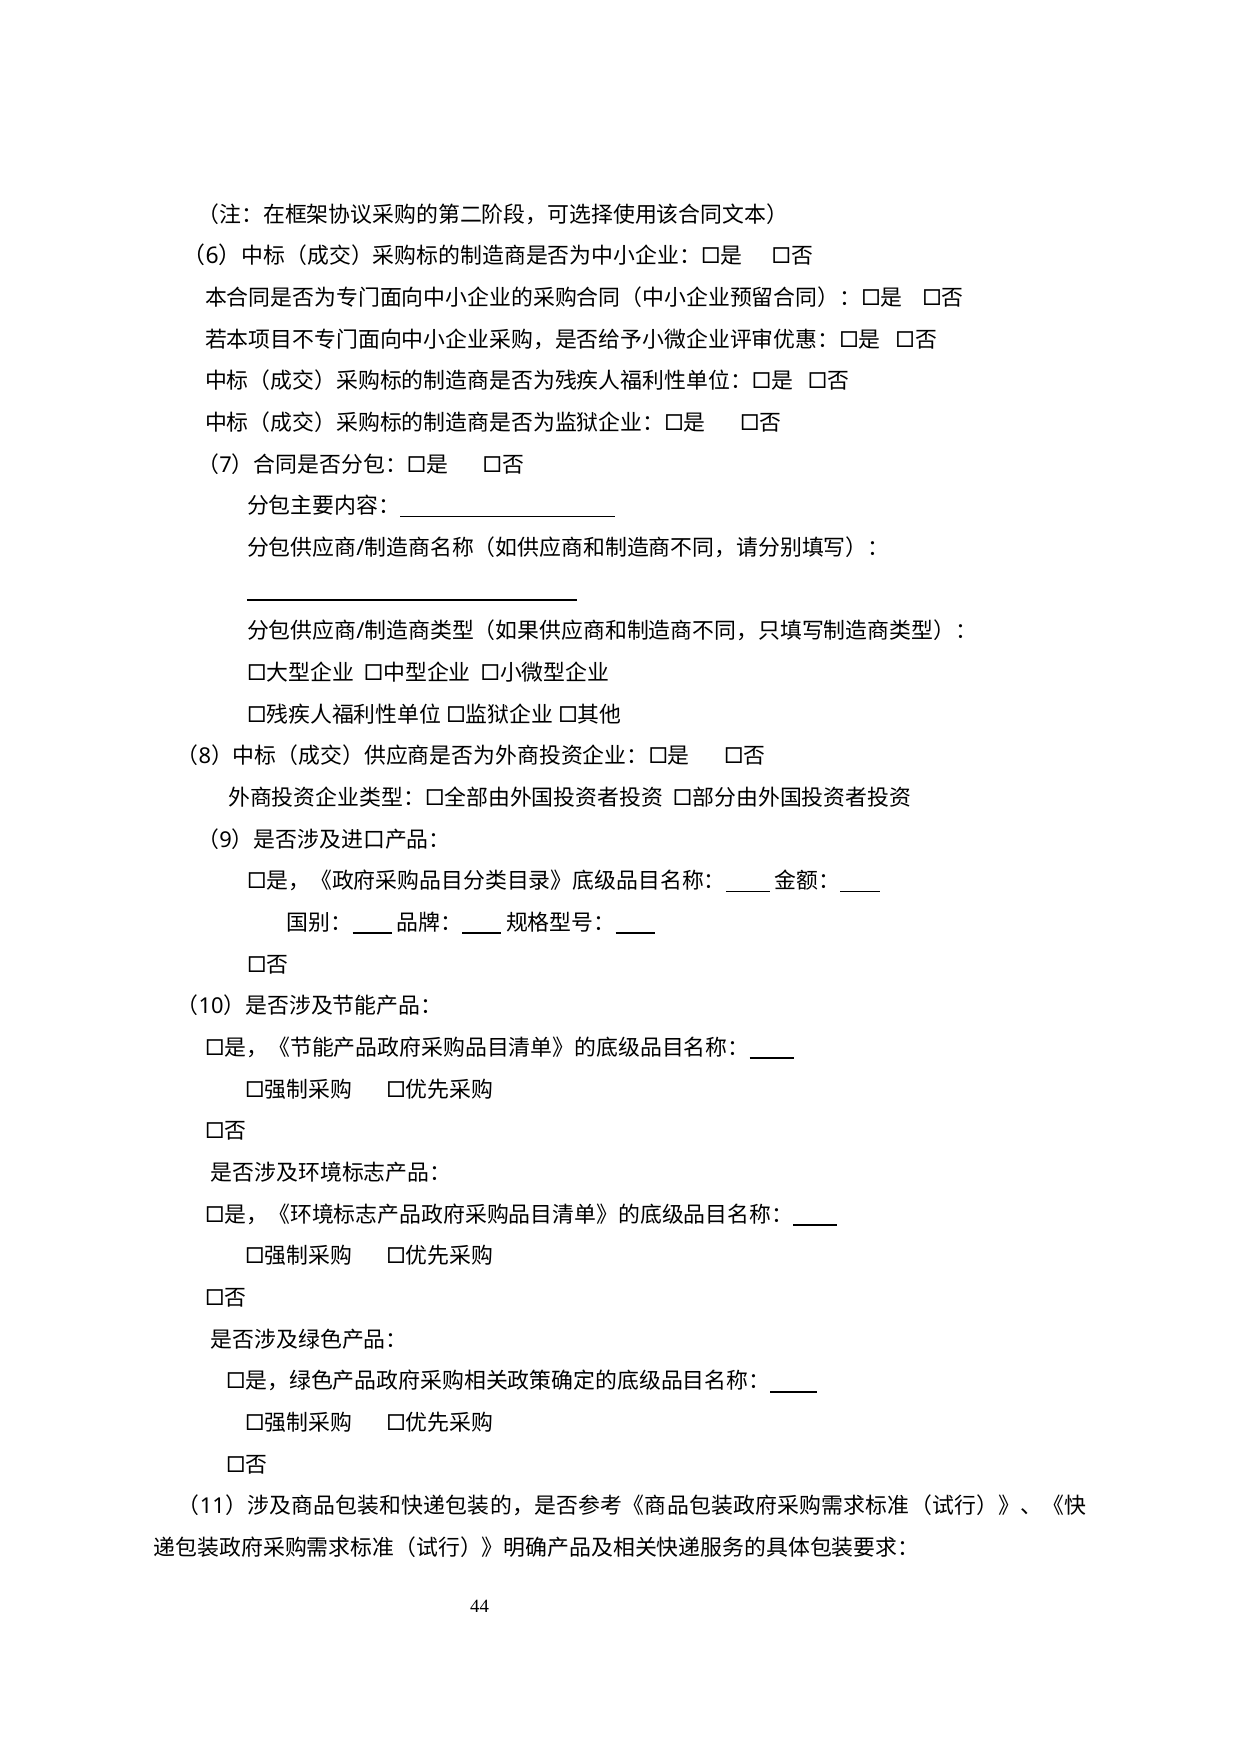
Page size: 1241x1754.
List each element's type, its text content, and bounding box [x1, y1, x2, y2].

text 是，绿色产品政府采购相关政策确定的底级品目名称： [153, 1356, 1087, 1397]
list （11）涉及商品包装和快递包装的，是否参考《商品包装政府采购需求标准（试行）》、《快递包装政府采购需求标准（试行）》明确产品及相关快递服务的具体包装要求： [153, 1481, 1087, 1564]
text （7）合同是否分包：是 否 [153, 439, 1087, 481]
text 分包主要内容： [153, 481, 1087, 522]
list 是，《政府采购品目分类目录》底级品目名称： 金额： [153, 856, 1087, 897]
list 若本项目不专门面向中小企业采购，是否给予小微企业评审优惠：是 否 [153, 314, 1087, 356]
list （9）是否涉及进口产品： [153, 814, 1087, 856]
text 否 [153, 939, 1087, 981]
list 本合同是否为专门面向中小企业的采购合同（中小企业预留合同）：是 否 [153, 272, 1087, 314]
list 中标（成交）采购标的制造商是否为监狱企业：是 否 [153, 397, 1087, 439]
list 否 [153, 1106, 1087, 1147]
list 强制采购 优先采购 [153, 1397, 1087, 1439]
list （6）中标（成交）采购标的制造商是否为中小企业：是 否 [153, 231, 1087, 272]
list 是否涉及环境标志产品： [153, 1147, 1087, 1189]
text 分包供应商/制造商名称（如供应商和制造商不同，请分别填写）： [153, 522, 1087, 564]
list 国别： 品牌： 规格型号： [153, 897, 1087, 939]
text 外商投资企业类型：全部由外国投资者投资 部分由外国投资者投资 [153, 772, 1087, 814]
list （10）是否涉及节能产品： [153, 981, 1087, 1022]
list 是，《环境标志产品政府采购品目清单》的底级品目名称： [153, 1189, 1087, 1231]
list 中标（成交）采购标的制造商是否为残疾人福利性单位：是 否 [153, 356, 1087, 397]
list 是，《节能产品政府采购品目清单》的底级品目名称： [153, 1022, 1087, 1064]
text 否 [153, 1439, 1087, 1481]
text 大型企业 中型企业 小微型企业 [153, 647, 1087, 689]
list 是否涉及绿色产品： [153, 1314, 1087, 1356]
text 残疾人福利性单位 监狱企业 其他 [153, 689, 1087, 731]
list 否 [153, 1272, 1087, 1314]
list （8）中标（成交）供应商是否为外商投资企业：是 否 [153, 731, 1087, 772]
list 强制采购 优先采购 [153, 1231, 1087, 1272]
text 分包供应商/制造商类型（如果供应商和制造商不同，只填写制造商类型）： [153, 606, 1087, 647]
list 强制采购 优先采购 [153, 1064, 1087, 1106]
list （注：在框架协议采购的第二阶段，可选择使用该合同文本） [153, 189, 1087, 231]
